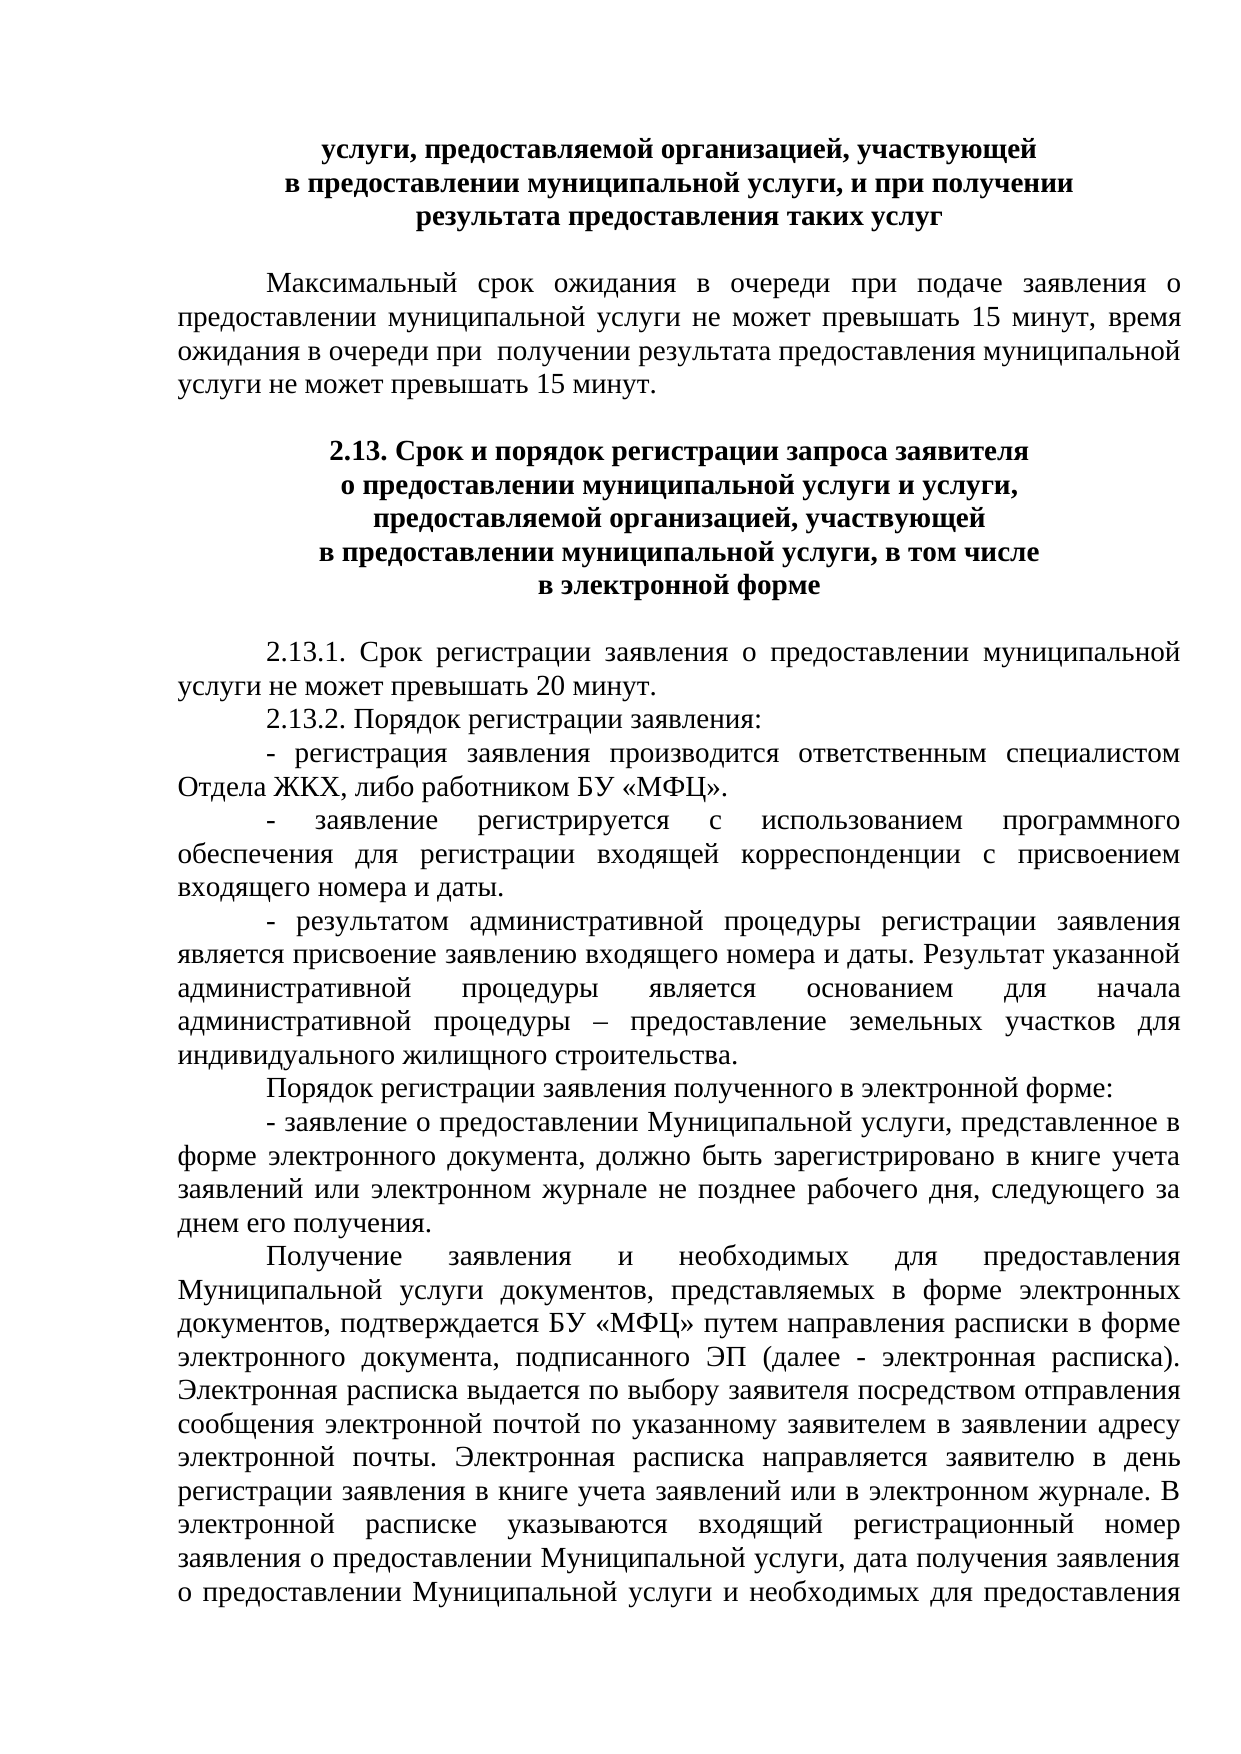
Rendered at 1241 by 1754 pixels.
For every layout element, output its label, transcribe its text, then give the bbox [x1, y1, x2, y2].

text результата предоставления таких услуг [177, 198, 1181, 232]
text 2.13. Срок и порядок регистрации запроса заявителя [177, 433, 1181, 467]
text - заявление о предоставлении Муниципальной услуги, представленное в форме электронного документа, должно быть зарегистрировано в книге учета заявлений или электронном журнале не позднее рабочего дня, следующего за днем его получения. [177, 1104, 1181, 1238]
text - заявление регистрируется с использованием программного обеспечения для регистрации входящей корреспонденции с присвоением входящего номера и даты. [177, 802, 1181, 903]
text в предоставлении муниципальной услуги, и при получении [177, 165, 1181, 198]
text 2.13.1. Срок регистрации заявления о предоставлении муниципальной услуги не может превышать 20 минут. [177, 634, 1181, 702]
text услуги, предоставляемой организацией, участвующей [177, 131, 1181, 165]
text Максимальный срок ожидания в очереди при подаче заявления о предоставлении муниципальной услуги не может превышать 15 минут, время ожидания в очереди при получении результата предоставления муниципальной услуги не может превышать 15 минут. [177, 266, 1181, 400]
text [177, 1238, 1181, 1607]
text - результатом административной процедуры регистрации заявления является присвоение заявлению входящего номера и даты. Результат указанной административной процедуры является основанием для начала административной процедуры – предоставление земельных участков для индивидуального жилищного строительства. [177, 903, 1181, 1071]
text Порядок регистрации заявления полученного в электронной форме: [177, 1071, 1181, 1104]
text в предоставлении муниципальной услуги, в том числе [177, 534, 1181, 567]
text предоставляемой организацией, участвующей [177, 500, 1181, 534]
text в электронной форме [177, 567, 1181, 601]
text - регистрация заявления производится ответственным специалистом Отдела ЖКХ, либо работником БУ «МФЦ». [177, 735, 1181, 802]
text 2.13.2. Порядок регистрации заявления: [177, 702, 1181, 735]
text о предоставлении муниципальной услуги и услуги, [177, 467, 1181, 500]
